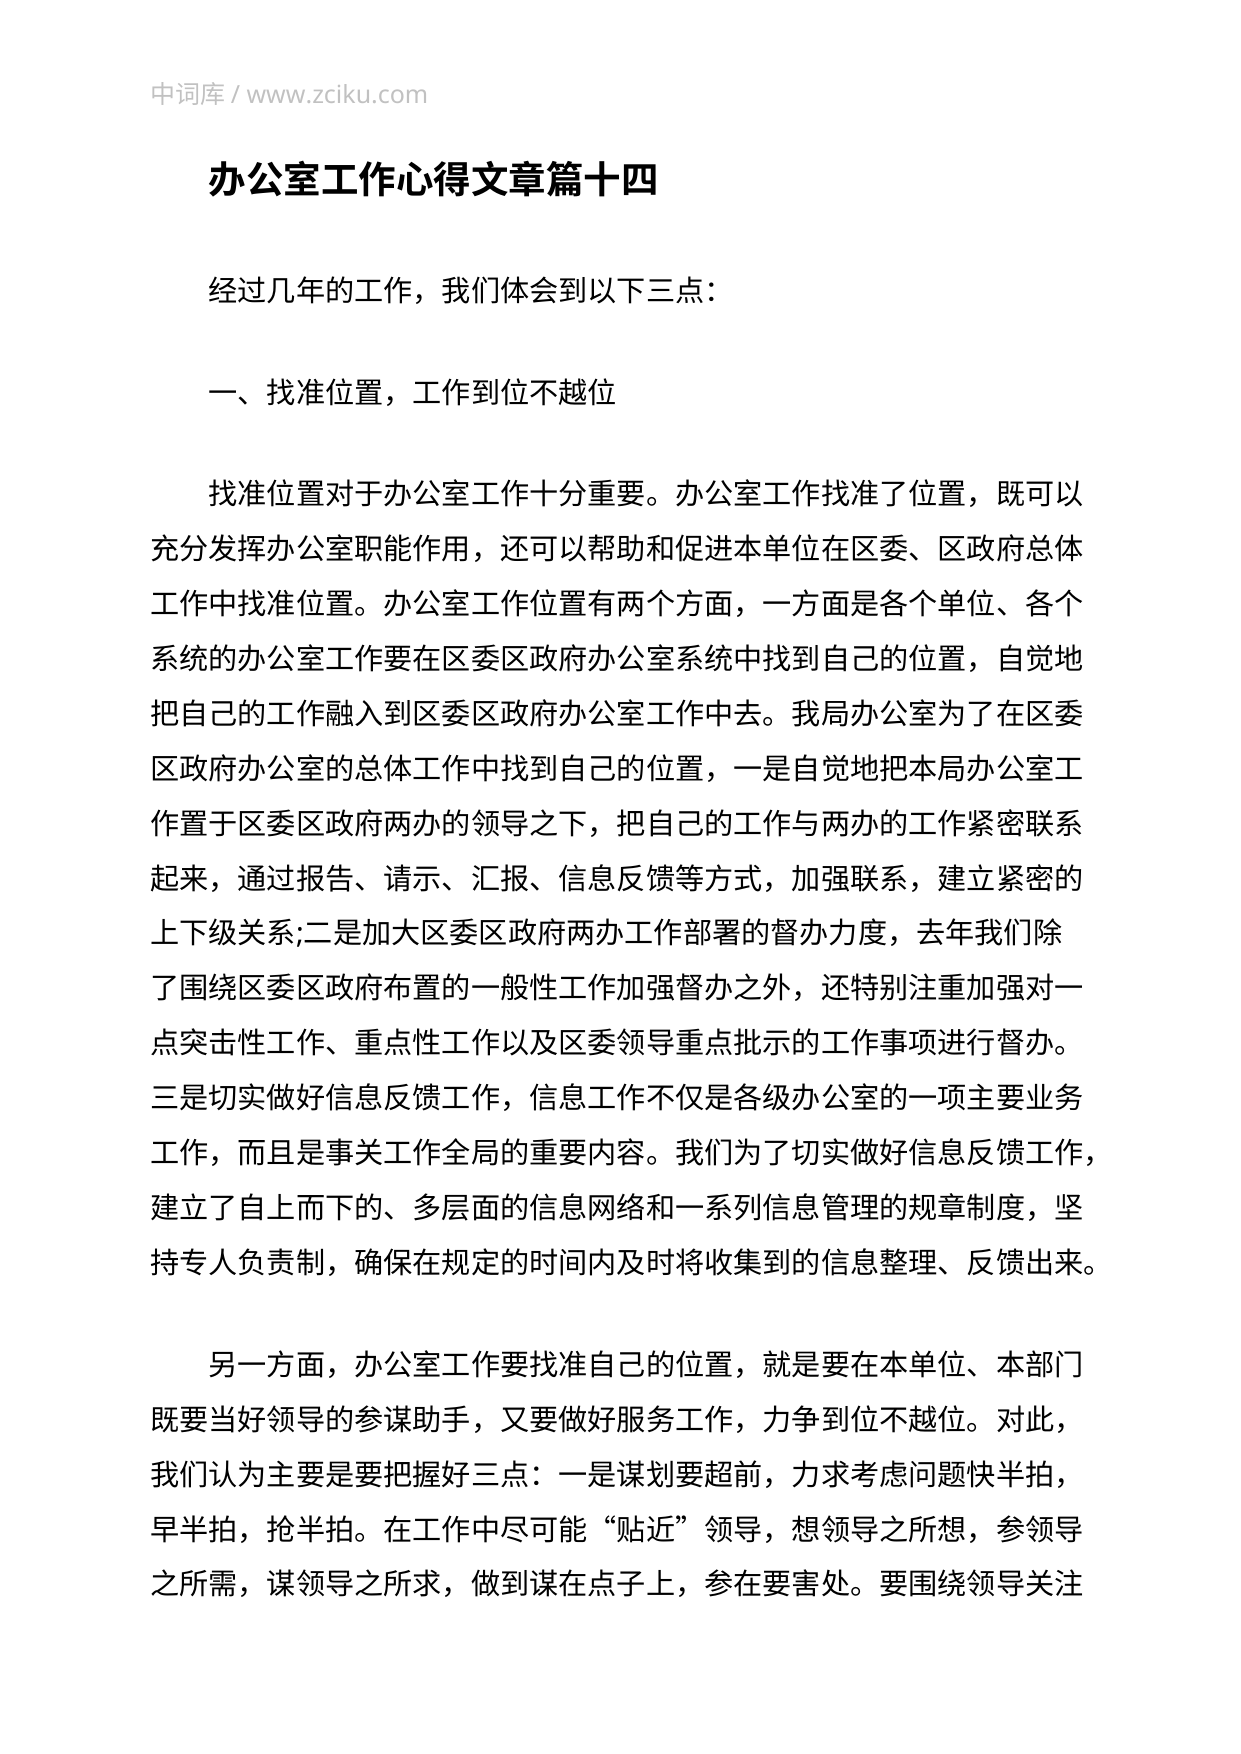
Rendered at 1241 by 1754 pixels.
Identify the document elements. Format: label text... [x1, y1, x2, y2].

text 办公室工作心得文章篇十四 [150, 150, 1090, 204]
text 一、找准位置，工作到位不越位 [150, 369, 1090, 411]
text 经过几年的工作，我们体会到以下三点： [150, 267, 1090, 310]
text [150, 1341, 1090, 1603]
text 找准位置对于办公室工作十分重要。办公室工作找准了位置，既可以充分发挥办公室职能作用，还可以帮助和促进本单位在区委、区政府总体工作中找准位置。办公室工作位置有两个方面，一方面是各个单位、各个系统的办公室工作要在区委区政府办公室系统中找到自己的位置，自觉地把自己的工作融入到区委区政府办公室工作中去。我局办公室为了在区委区政府办公室的总体工作中找到自己的位置，一是自觉地把本局办公室工作置于区委区政府两办的领导之下，把自己的工作与两办的工作紧密联系起来，通过报告、请示、汇报、信息反馈等方式，加强联系，建立紧密的上下级关系;二是加大区委区政府两办工作部署的督办力度，去年我们除了围绕区委区政府布置的一般性工作加强督办之外，还特别注重加强对一点突击性工作、重点性工作以及区委领导重点批示的工作事项进行督办。三是切实做好信息反馈工作，信息工作不仅是各级办公室的一项主要业务工作，而且是事关工作全局的重要内容。我们为了切实做好信息反馈工作，建立了自上而下的、多层面的信息网络和一系列信息管理的规章制度，坚持专人负责制，确保在规定的时间内及时将收集到的信息整理、反馈出来。 [150, 471, 1090, 1282]
